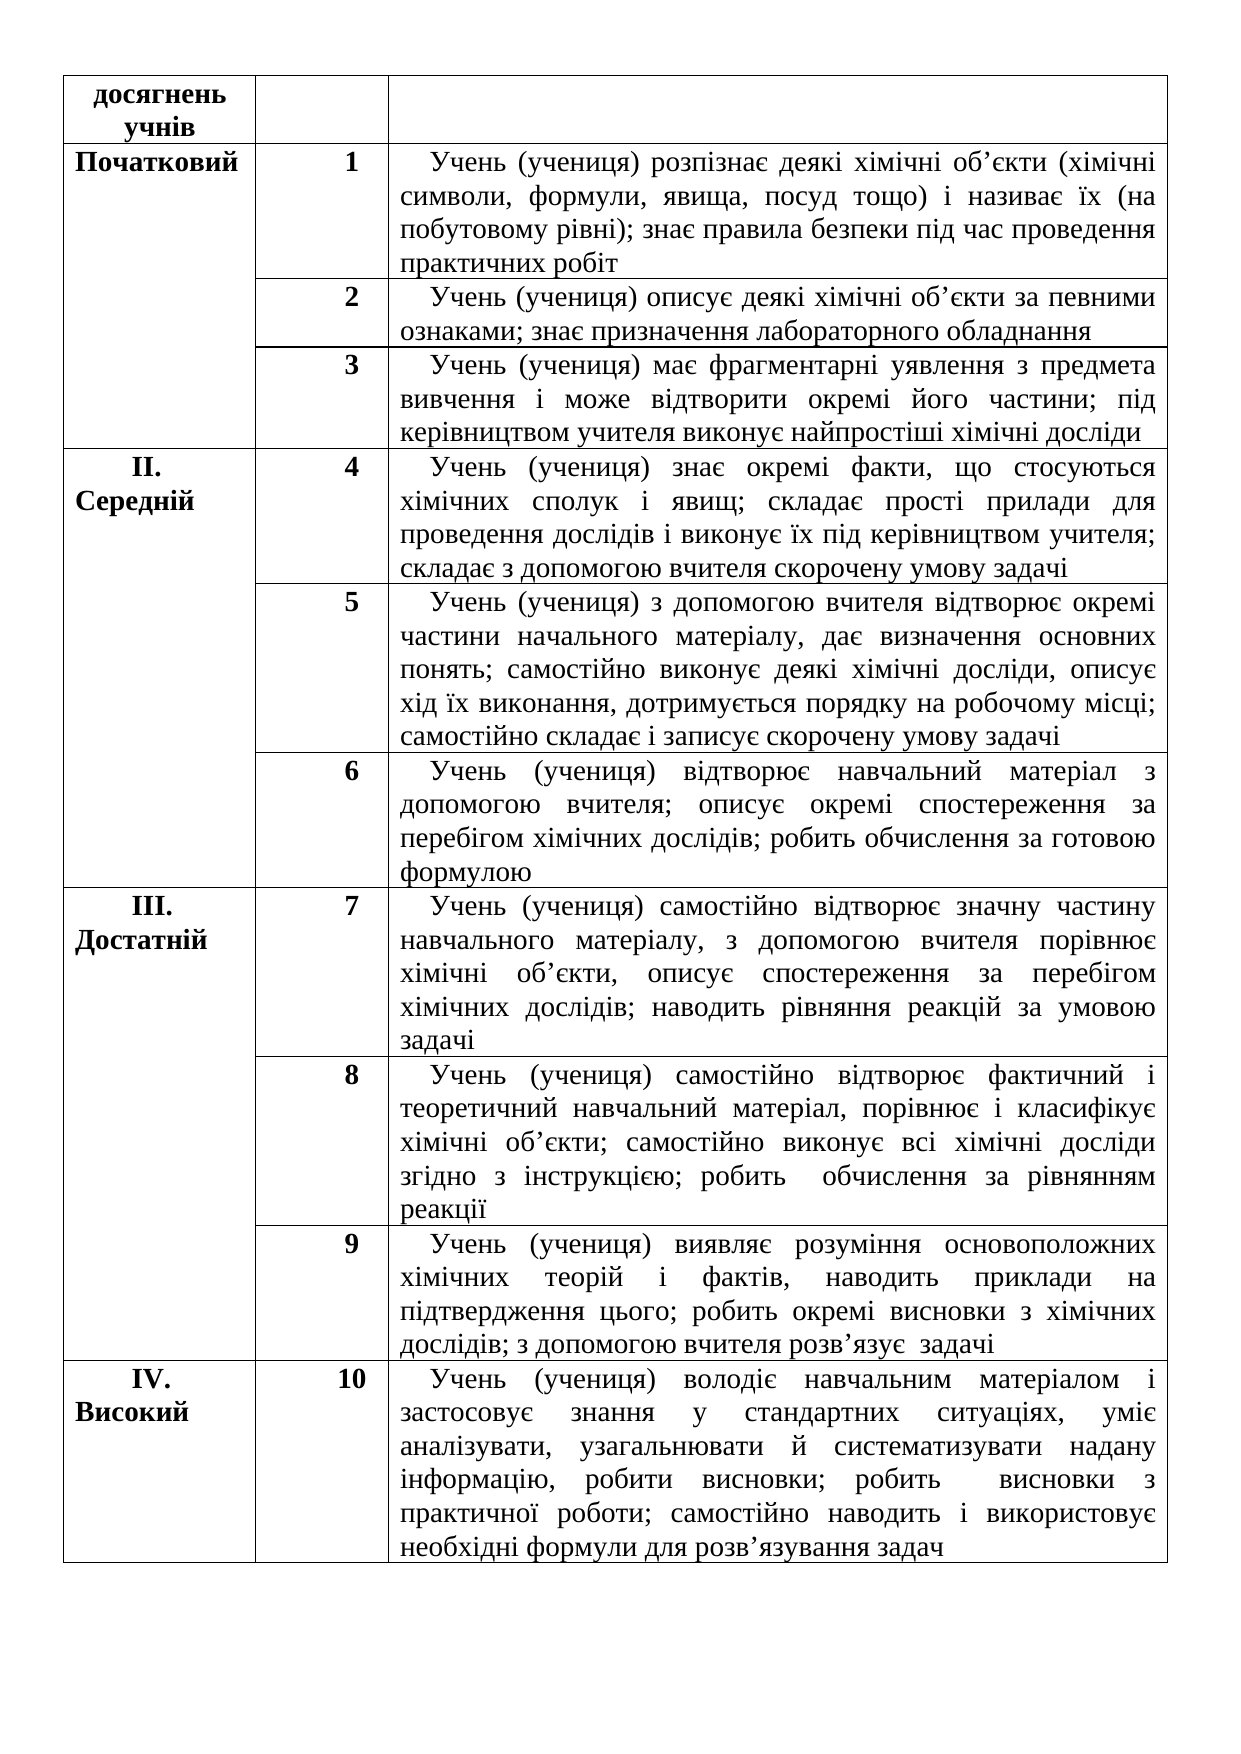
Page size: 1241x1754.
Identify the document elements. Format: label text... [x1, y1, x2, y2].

table_cell Початковий [64, 144, 255, 448]
table_cell Учень (учениця) має фрагментарні уявлення з предмета вивчення і може відтворити окремі його частини; під керівництвом учителя виконує найпростіші хімічні досліди [389, 348, 1167, 448]
table_cell 4 [256, 449, 388, 583]
table_cell 8 [256, 1057, 388, 1225]
table_cell Учень (учениця) самостійно відтворює фактичний і теоретичний навчальний матеріал, порівнює і класифікує хімічні об’єкти; самостійно виконує всі хімічні досліди згідно з інструкцією; робить обчислення за рівнянням реакції [389, 1057, 1167, 1225]
table_cell 10 [256, 1361, 388, 1562]
table_cell Учень (учениця) відтворює навчальний матеріал з допомогою вчителя; описує окремі спостереження за перебігом хімічних дослідів; робить обчислення за готовою формулою [389, 753, 1167, 887]
table_cell 6 [256, 753, 388, 887]
table_cell 2 [256, 279, 388, 346]
table_cell Учень (учениця) самостійно відтворює значну частину навчального матеріалу, з допомогою вчителя порівнює хімічні об’єкти, описує спостереження за перебігом хімічних дослідів; наводить рівняння реакцій за умовою задачі [389, 888, 1167, 1056]
table_header Бали [256, 76, 388, 143]
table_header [64, 76, 255, 143]
table_cell Учень (учениця) виявляє розуміння основоположних хімічних теорій і фактів, наводить приклади на підтвердження цього; робить окремі висновки з хімічних дослідів; з допомогою вчителя розв’язує задачі [389, 1226, 1167, 1360]
table_cell Учень (учениця) знає окремі факти, що стосуються хімічних сполук і явищ; складає прості прилади для проведення дослідів і виконує їх під керівництвом учителя; складає з допомогою вчителя скорочену умову задачі [389, 449, 1167, 583]
table_cell Учень (учениця) з допомогою вчителя відтворює окремі частини начального матеріалу, дає визначення основних понять; самостійно виконує деякі хімічні досліди, описує хід їх виконання, дотримується порядку на робочому місці; самостійно складає і записує скорочену умову задачі [389, 584, 1167, 752]
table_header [389, 76, 1167, 143]
table_cell Учень (учениця) володіє навчальним матеріалом і застосовує знання у стандартних ситуаціях, уміє аналізувати, узагальнювати й систематизувати надану інформацію, робити висновки; робить висновки з практичної роботи; самостійно наводить і використовує необхідні формули для розв’язування задач [389, 1361, 1167, 1562]
table_cell 9 [256, 1226, 388, 1360]
table_cell Учень (учениця) розпізнає деякі хімічні об’єкти (хімічні символи, формули, явища, посуд тощо) і називає їх (на побутовому рівні); знає правила безпеки під час проведення практичних робіт [389, 144, 1167, 278]
table_cell II. Середній [64, 449, 255, 887]
table_cell 7 [256, 888, 388, 1056]
table_cell 3 [256, 348, 388, 448]
table_cell III. Достатній [64, 888, 255, 1360]
table_cell 1 [256, 144, 388, 278]
table_cell IV. Високий [64, 1361, 255, 1562]
table_cell 5 [256, 584, 388, 752]
table_cell Учень (учениця) описує деякі хімічні об’єкти за певними ознаками; знає призначення лабораторного обладнання [389, 279, 1167, 346]
